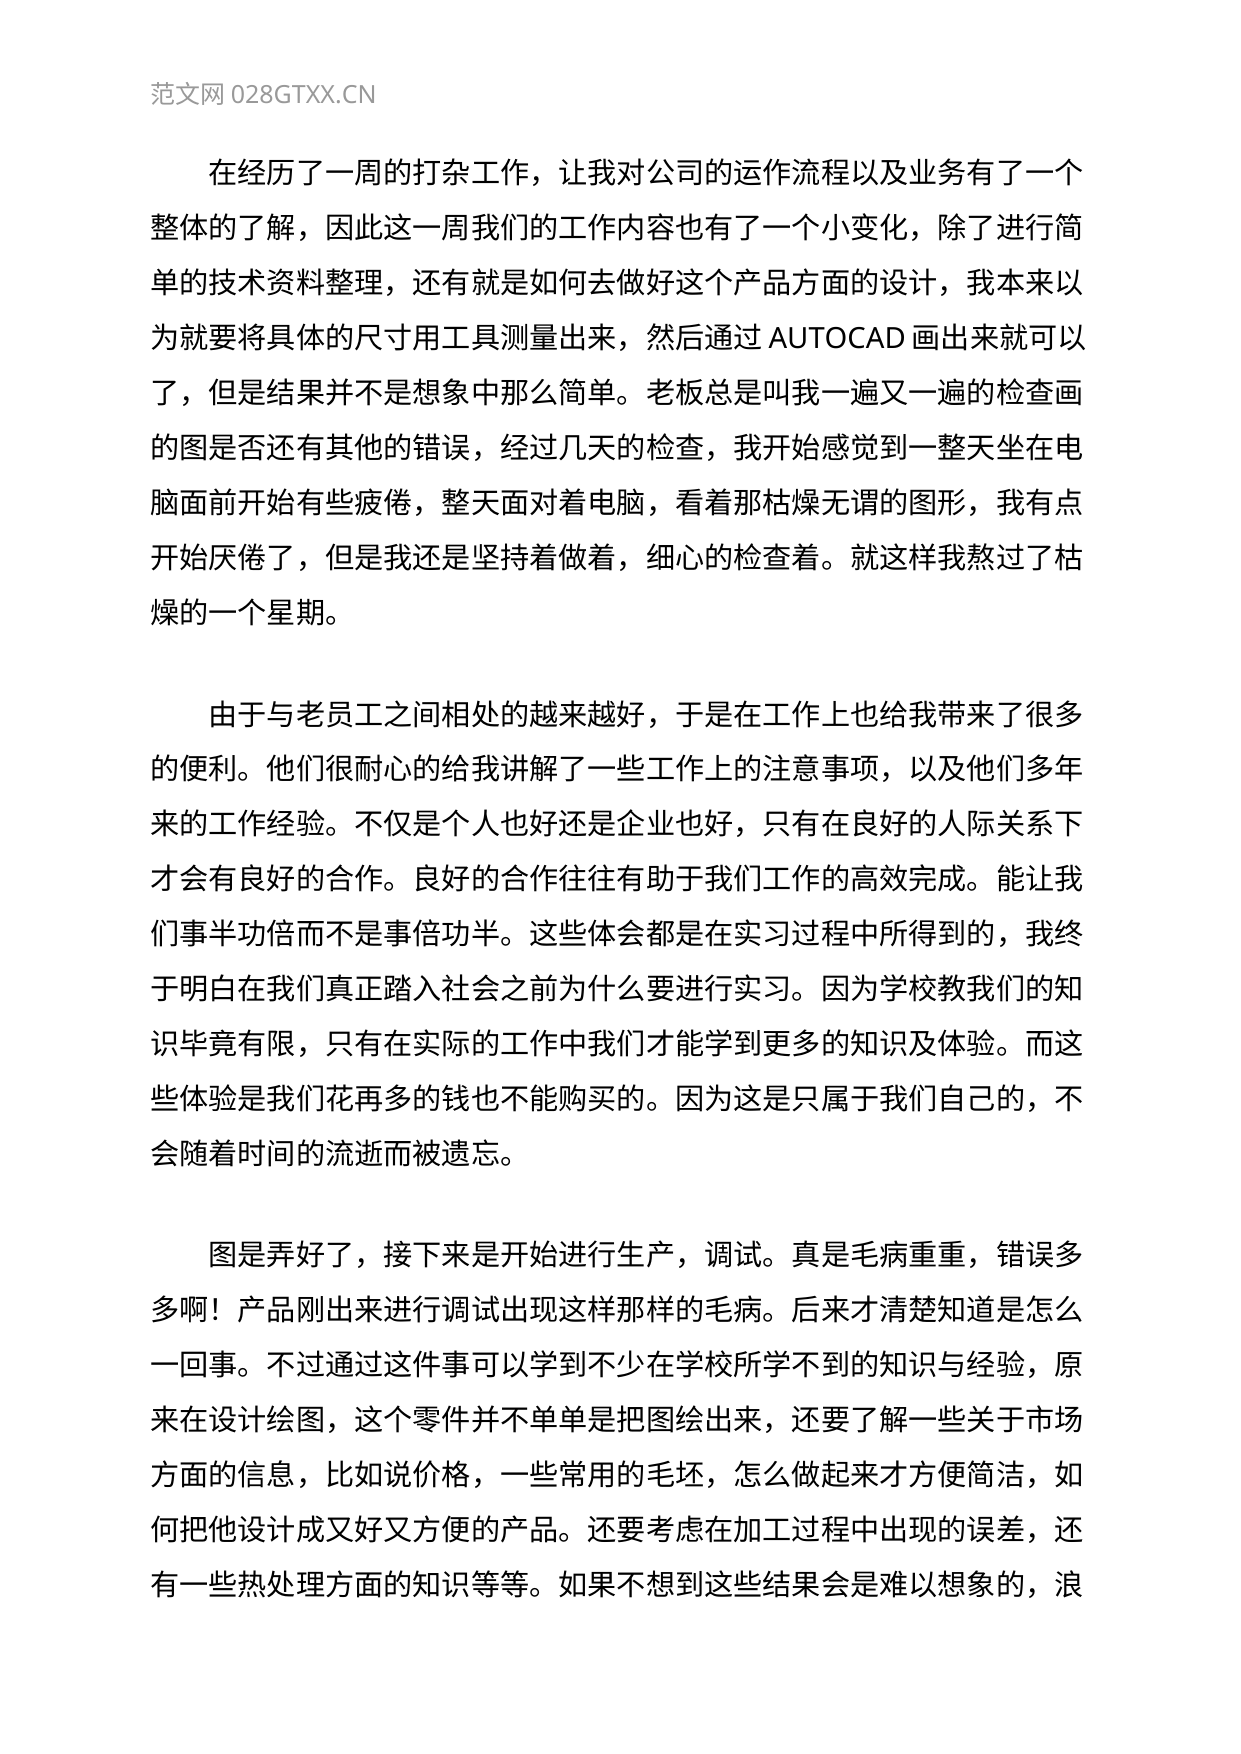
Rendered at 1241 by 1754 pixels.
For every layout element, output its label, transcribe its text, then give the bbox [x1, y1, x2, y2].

text 由于与老员工之间相处的越来越好，于是在工作上也给我带来了很多的便利。他们很耐心的给我讲解了一些工作上的注意事项，以及他们多年来的工作经验。不仅是个人也好还是企业也好，只有在良好的人际关系下才会有良好的合作。良好的合作往往有助于我们工作的高效完成。能让我们事半功倍而不是事倍功半。这些体会都是在实习过程中所得到的，我终于明白在我们真正踏入社会之前为什么要进行实习。因为学校教我们的知识毕竟有限，只有在实际的工作中我们才能学到更多的知识及体验。而这些体验是我们花再多的钱也不能购买的。因为这是只属于我们自己的，不会随着时间的流逝而被遗忘。 [150, 691, 1090, 1172]
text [150, 1232, 1090, 1604]
text 在经历了一周的打杂工作，让我对公司的运作流程以及业务有了一个整体的了解，因此这一周我们的工作内容也有了一个小变化，除了进行简单的技术资料整理，还有就是如何去做好这个产品方面的设计，我本来以为就要将具体的尺寸用工具测量出来，然后通过AUTOCAD画出来就可以了，但是结果并不是想象中那么简单。老板总是叫我一遍又一遍的检查画的图是否还有其他的错误，经过几天的检查，我开始感觉到一整天坐在电脑面前开始有些疲倦，整天面对着电脑，看着那枯燥无谓的图形，我有点开始厌倦了，但是我还是坚持着做着，细心的检查着。就这样我熬过了枯燥的一个星期。 [150, 150, 1090, 632]
